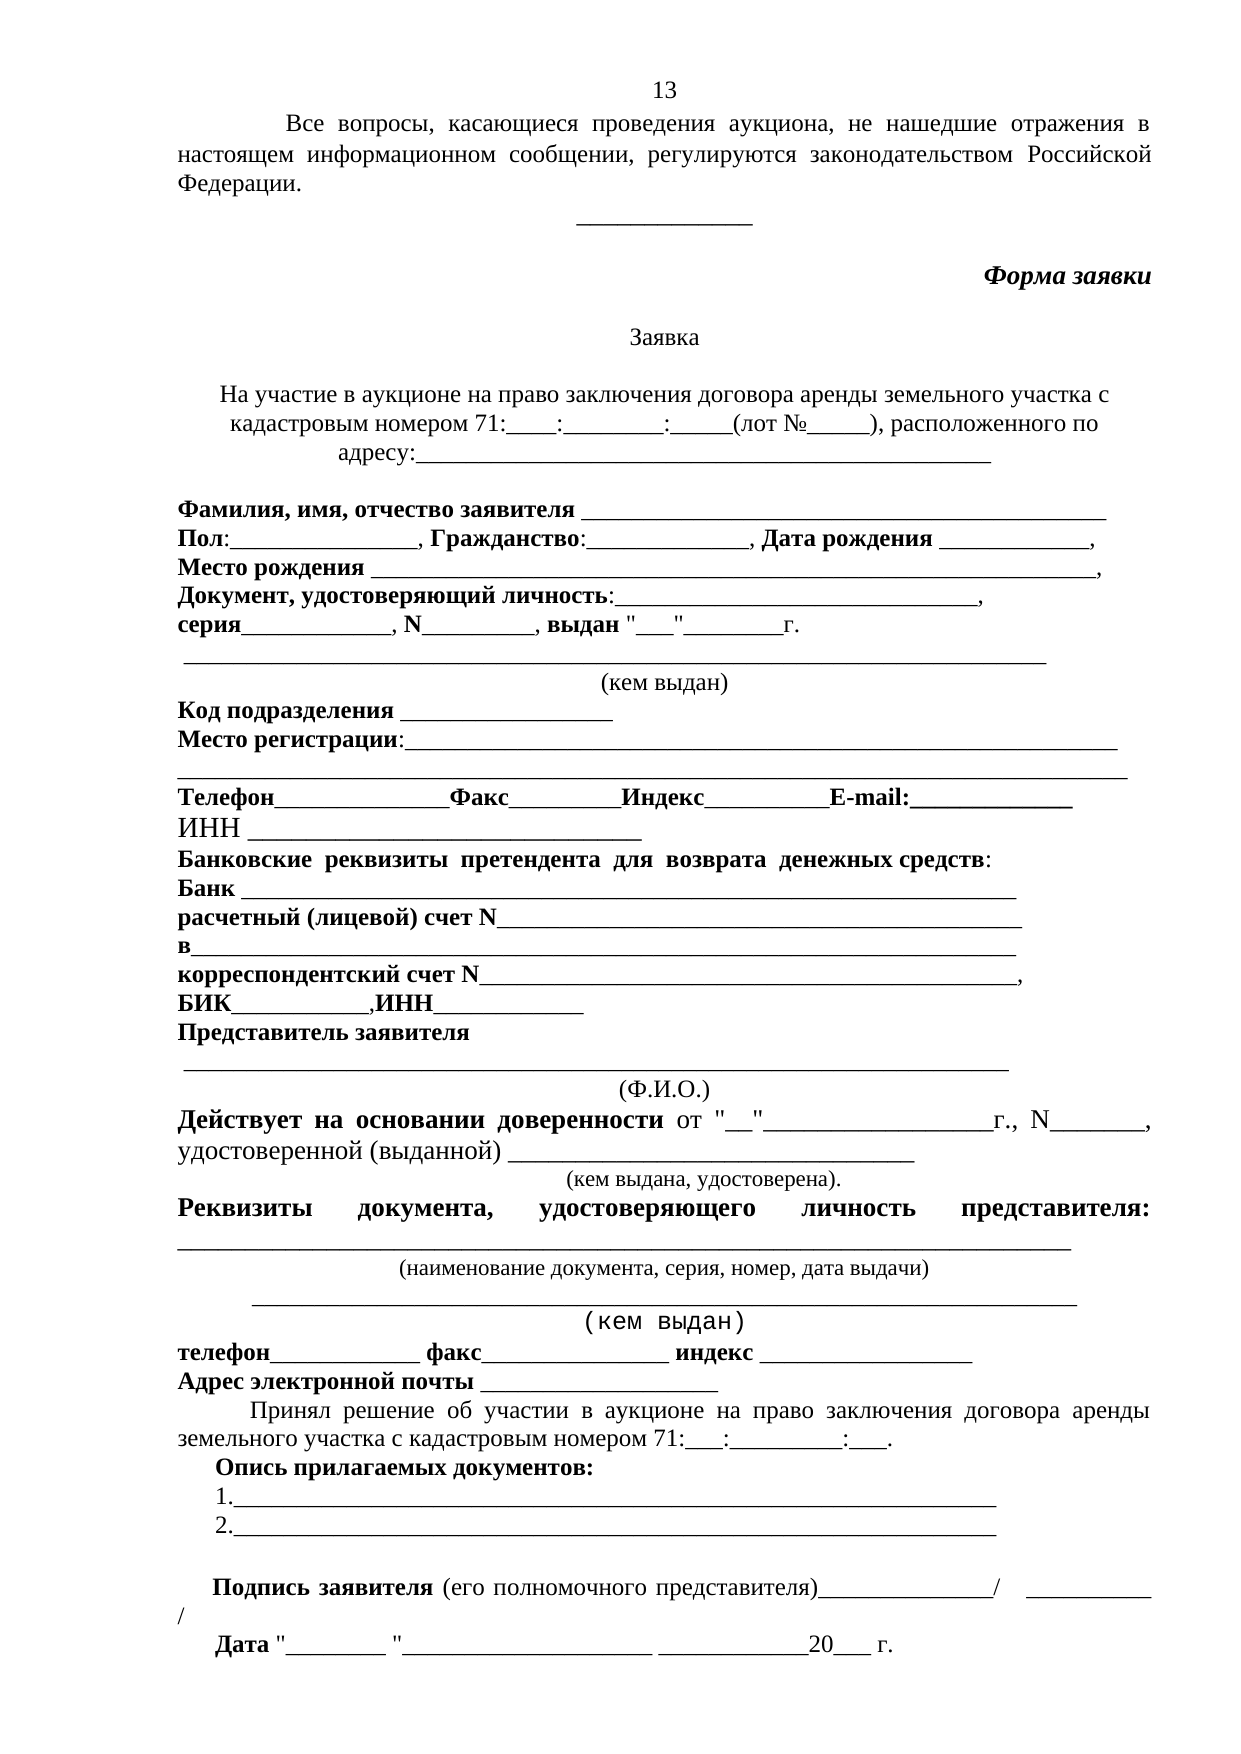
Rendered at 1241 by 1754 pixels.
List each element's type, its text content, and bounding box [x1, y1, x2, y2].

text Банковские реквизиты претендента для возврата денежных средств: [177, 844, 1152, 873]
text Адрес электронной почты ___________________ [177, 1366, 1152, 1395]
text Документ, удостоверяющий личность:_____________________________, [177, 581, 1152, 609]
text 2._____________________________________________________________ [177, 1510, 1152, 1538]
text Место регистрации:_________________________________________________________ [177, 724, 1152, 753]
text Пол:_______________, Гражданство:_____________, Дата рождения ____________, [177, 523, 1152, 552]
text На участие в аукционе на право заключения договора аренды земельного участка с кадастровым номером 71:____:________:_____(лот №_____), расположенного по адресу:______________________________________________ [177, 379, 1152, 466]
text Заявка [177, 322, 1152, 351]
text Код подразделения _________________ [177, 696, 1152, 724]
text Опись прилагаемых документов: [177, 1452, 1152, 1481]
text (наименование документа, серия, номер, дата выдачи) __________________________________________________________________ [177, 1254, 1152, 1309]
text телефон____________ факс_______________ индекс _________________ [177, 1337, 1152, 1366]
text (Ф.И.О.) [177, 1074, 1152, 1103]
text в__________________________________________________________________ [177, 930, 1152, 959]
text Дата "________ "____________________ ____________20___ г. [177, 1629, 1152, 1658]
text расчетный (лицевой) счет N__________________________________________ [177, 902, 1152, 930]
text 1._____________________________________________________________ [177, 1481, 1152, 1510]
text __________________________________________________________________ [177, 1045, 1152, 1074]
text Форма заявки [177, 259, 1152, 291]
text БИК___________,ИНН____________ [177, 988, 1152, 1017]
text (кем выдан) [177, 1309, 1152, 1337]
text Действует на основании доверенности от "__"_________________г., N_______, удостоверенной (выданной) ______________________________ [177, 1103, 1152, 1165]
text (кем выдан) [177, 667, 1152, 696]
text серия____________, N_________, выдан "___"________г. [177, 609, 1152, 638]
text Представитель заявителя [177, 1017, 1152, 1045]
text _____________________________________________________________________ [177, 638, 1152, 667]
text Место рождения __________________________________________________________, [177, 552, 1152, 581]
text Телефон______________Факс_________Индекс__________E-mail:_____________ [177, 782, 1152, 811]
text Банк ______________________________________________________________ [177, 873, 1152, 902]
text ____________________________________________________________________________ [177, 753, 1152, 782]
text _____________ [177, 197, 1152, 228]
text (кем выдана, удостоверена). [177, 1165, 1152, 1191]
text Реквизиты документа, удостоверяющего личность представителя: __________________________________________________________________ [177, 1191, 1152, 1254]
text ИНН ___________________________ [177, 811, 1152, 844]
text Подпись заявителя (его полномочного представителя)______________/ __________ / [177, 1572, 1152, 1629]
text корреспондентский счет N___________________________________________, [177, 959, 1152, 988]
text Все вопросы, касающиеся проведения аукциона, не нашедшие отражения в настоящем информационном сообщении, регулируются законодательством Российской Федерации. [177, 108, 1152, 197]
text Фамилия, имя, отчество заявителя __________________________________________ [177, 494, 1152, 523]
text Принял решение об участии в аукционе на право заключения договора аренды земельного участка с кадастровым номером 71:___:_________:___. [177, 1395, 1152, 1452]
